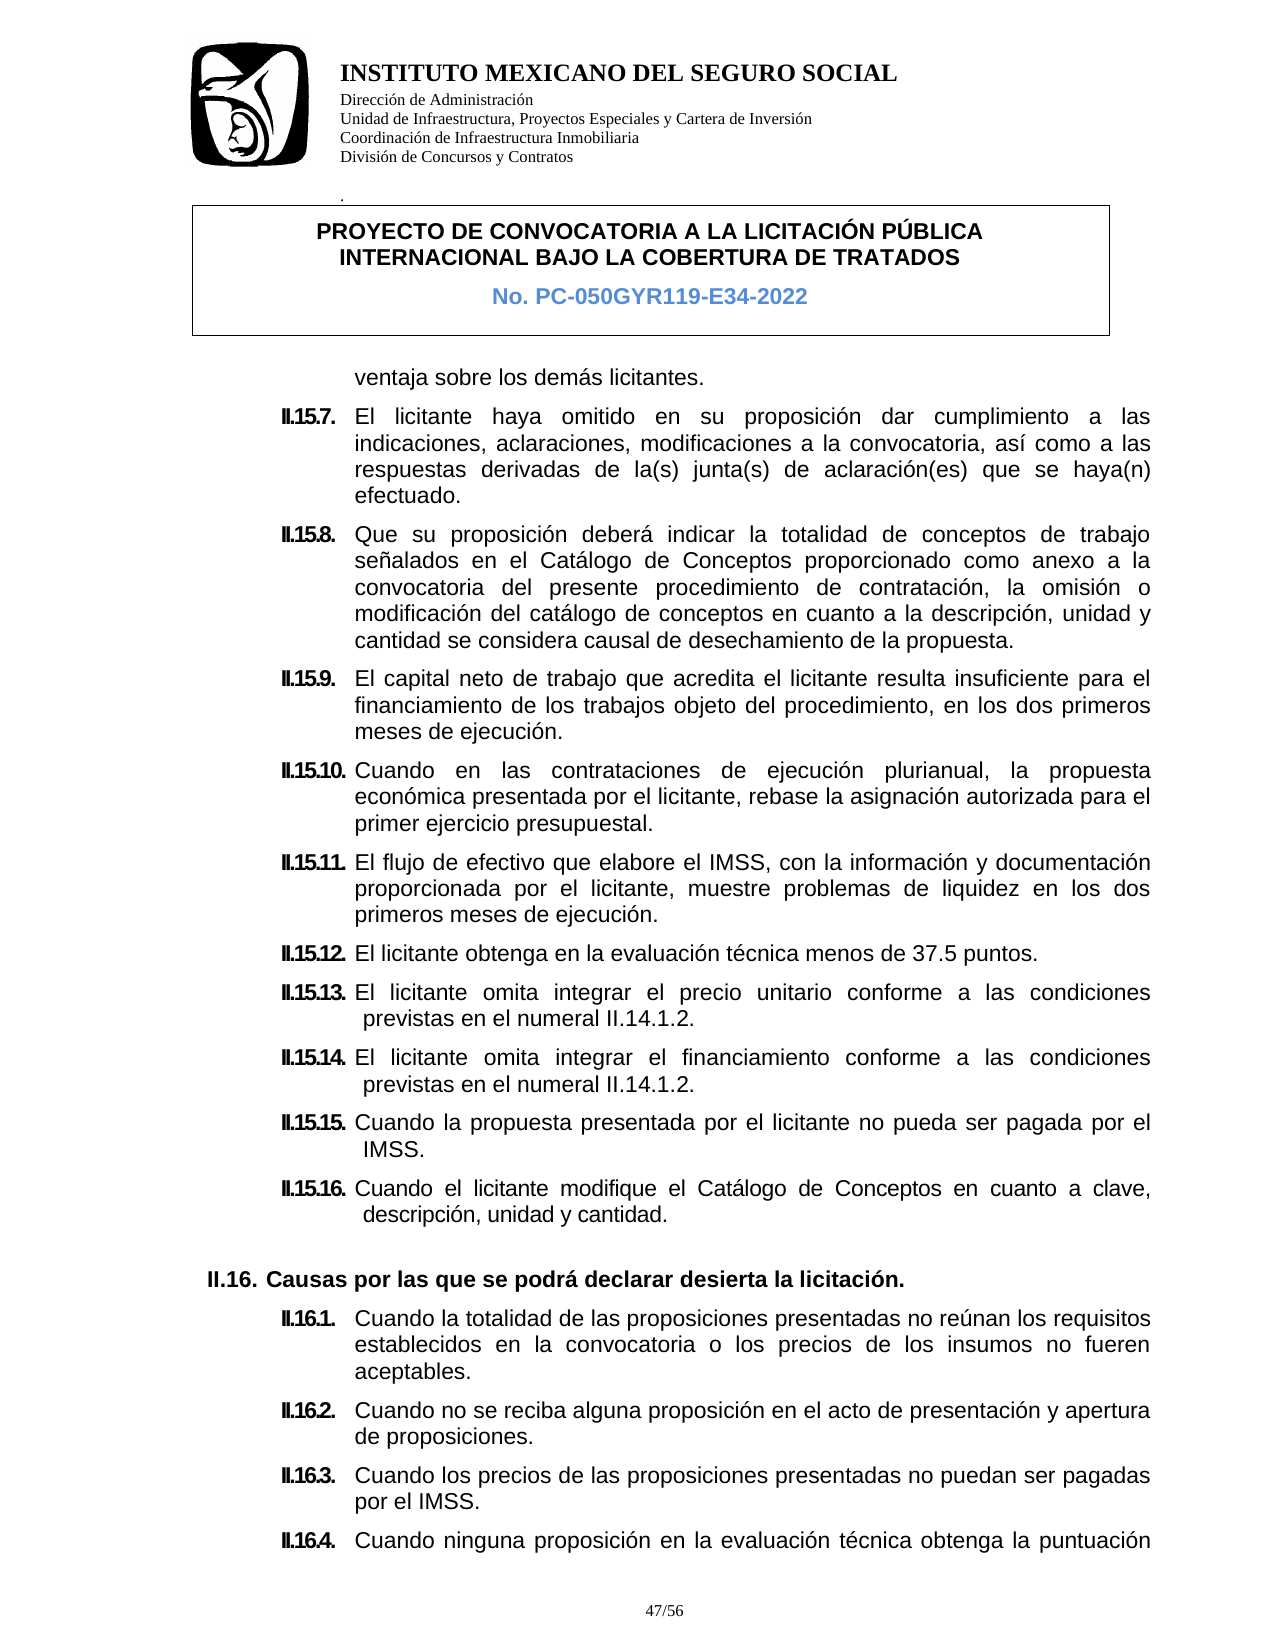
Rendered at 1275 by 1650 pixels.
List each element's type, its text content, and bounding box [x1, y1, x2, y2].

list El licitante haya omitido en su proposición dar cumplimiento a las indicaciones, aclaraciones, modificaciones a la convocatoria, así como a las respuestas derivadas de la(s) junta(s) de aclaración(es) que se haya(n) efectuado. [281, 403, 1152, 509]
list El licitante obtenga en la evaluación técnica menos de 37.5 puntos. [281, 940, 1152, 966]
list Cuando la propuesta presentada por el licitante no pueda ser pagada por el IMSS. [281, 1109, 1152, 1162]
list Cuando en las contrataciones de ejecución plurianual, la propuesta económica presentada por el licitante, rebase la asignación autorizada para el primer ejercicio presupuestal. [281, 757, 1152, 836]
list El capital neto de trabajo que acredita el licitante resulta insuficiente para el financiamiento de los trabajos objeto del procedimiento, en los dos primeros meses de ejecución. [281, 665, 1152, 744]
list Cuando no se reciba alguna proposición en el acto de presentación y apertura de proposiciones. [281, 1397, 1152, 1449]
list Cuando los precios de las proposiciones presentadas no puedan ser pagadas por el IMSS. [281, 1462, 1152, 1514]
list El flujo de efectivo que elabore el IMSS, con la información y documentación proporcionada por el licitante, muestre problemas de liquidez en los dos primeros meses de ejecución. [281, 848, 1152, 928]
picture [184, 37, 314, 168]
list El licitante omita integrar el precio unitario conforme a las condiciones previstas en el numeral II.14.1.2. [281, 979, 1152, 1032]
list Causas por las que se podrá declarar desierta la licitación. [207, 1266, 1152, 1292]
list Cuando el licitante modifique el Catálogo de Conceptos en cuanto a clave, descripción, unidad y cantidad. [281, 1174, 1152, 1227]
list Cuando la totalidad de las proposiciones presentadas no reúnan los requisitos establecidos en la convocatoria o los precios de los insumos no fueren aceptables. [281, 1305, 1152, 1384]
list Que su proposición deberá indicar la totalidad de conceptos de trabajo señalados en el Catálogo de Conceptos proporcionado como anexo a la convocatoria del presente procedimiento de contratación, la omisión o modificación del catálogo de conceptos en cuanto a la descripción, unidad y cantidad se considera causal de desechamiento de la propuesta. [281, 521, 1152, 653]
list El licitante omita integrar el financiamiento conforme a las condiciones previstas en el numeral II.14.1.2. [281, 1044, 1152, 1097]
